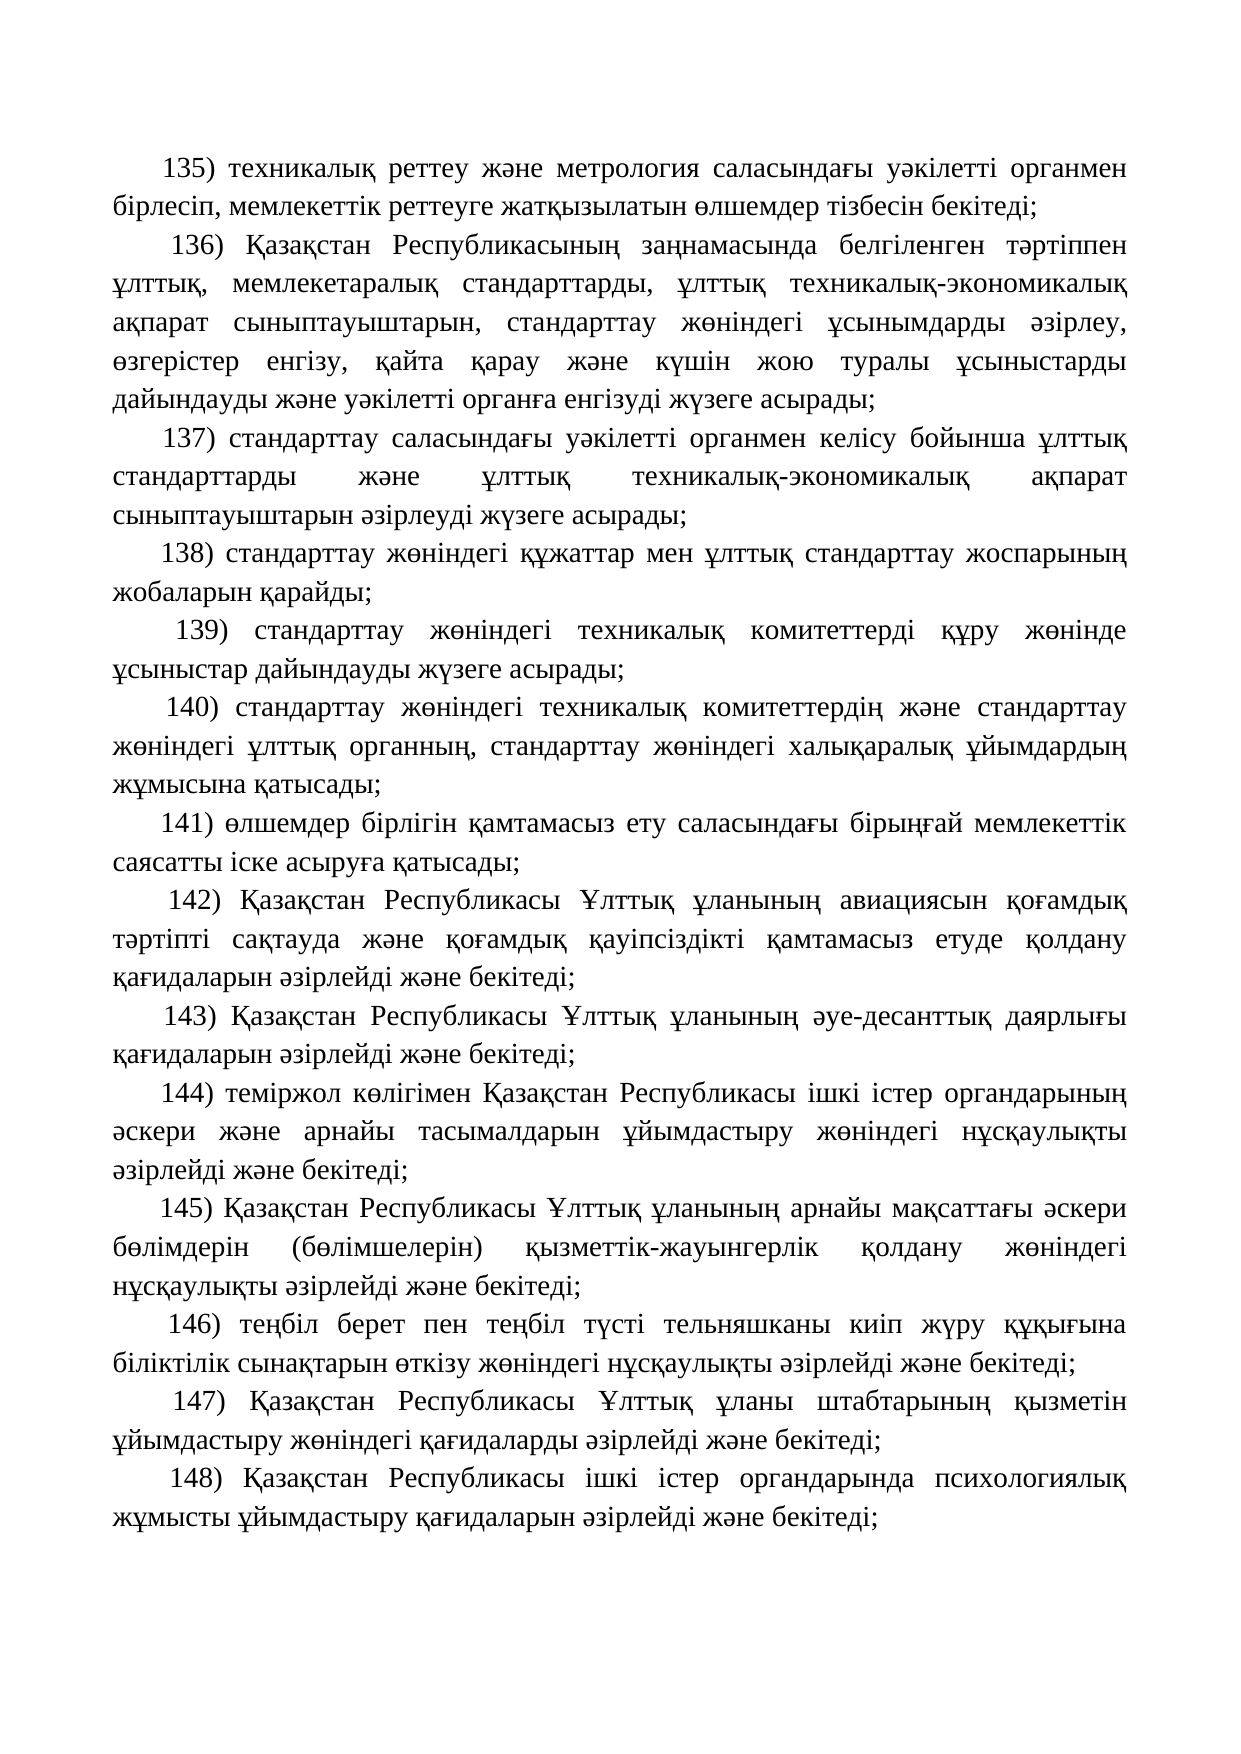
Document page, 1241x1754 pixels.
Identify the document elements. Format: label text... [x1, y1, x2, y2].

text 146) теңбіл берет пен теңбіл түсті тельняшканы киіп жүру құқығына біліктілік сынақтарын өткізу жөніндегі нұсқаулықты әзірлейді және бекітеді; [112, 1306, 1128, 1378]
text 136) Қазақстан Республикасының заңнамасында белгіленген тәртіппен ұлттық, мемлекетаралық стандарттарды, ұлттық техникалық-экономикалық ақпарат сыныптауыштарын, стандарттау жөніндегі ұсынымдарды әзірлеу, өзгерістер енгізу, қайта қарау және күшін жою туралы ұсыныстарды дайындауды және уәкілетті органға енгізуді жүзеге асырады; [112, 227, 1128, 415]
text 145) Қазақстан Республикасы Ұлттық ұланының арнайы мақсаттағы әскери бөлімдерін (бөлімшелерін) қызметтік-жауынгерлік қолдану жөніндегі нұсқаулықты әзірлейді және бекітеді; [112, 1191, 1128, 1301]
text 135) техникалық реттеу және метрология саласындағы уәкілетті органмен бірлесіп, мемлекеттік реттеуге жатқызылатын өлшемдер тізбесін бекітеді; [112, 150, 1128, 222]
text 138) стандарттау жөніндегі құжаттар мен ұлттық стандарттау жоспарының жобаларын қарайды; [112, 535, 1128, 607]
text 137) стандарттау саласындағы уәкілетті органмен келісу бойынша ұлттық стандарттарды және ұлттық техникалық-экономикалық ақпарат сыныптауыштарын әзірлеуді жүзеге асырады; [112, 420, 1128, 530]
text 144) теміржол көлігімен Қазақстан Республикасы ішкі істер органдарының әскери және арнайы тасымалдарын ұйымдастыру жөніндегі нұсқаулықты әзірлейді және бекітеді; [112, 1075, 1128, 1186]
text 141) өлшемдер бірлігін қамтамасыз ету саласындағы бірыңғай мемлекеттік саясатты іске асыруға қатысады; [112, 805, 1128, 877]
text 142) Қазақстан Республикасы Ұлттық ұланының авиациясын қоғамдық тәртіпті сақтауда және қоғамдық қауіпсіздікті қамтамасыз етуде қолдану қағидаларын әзірлейді және бекітеді; [112, 882, 1128, 993]
text 140) стандарттау жөніндегі техникалық комитеттердің және стандарттау жөніндегі ұлттық органның, стандарттау жөніндегі халықаралық ұйымдардың жұмысына қатысады; [112, 689, 1128, 800]
text 139) стандарттау жөніндегі техникалық комитеттерді құру жөнінде ұсыныстар дайындауды жүзеге асырады; [112, 612, 1128, 684]
text 148) Қазақстан Республикасы ішкі істер органдарында психологиялық жұмысты ұйымдастыру қағидаларын әзірлейді және бекітеді; [112, 1460, 1128, 1532]
text 143) Қазақстан Республикасы Ұлттық ұланының әуе-десанттық даярлығы қағидаларын әзірлейді және бекітеді; [112, 998, 1128, 1070]
text 147) Қазақстан Республикасы Ұлттық ұланы штабтарының қызметін ұйымдастыру жөніндегі қағидаларды әзірлейді және бекітеді; [112, 1383, 1128, 1455]
